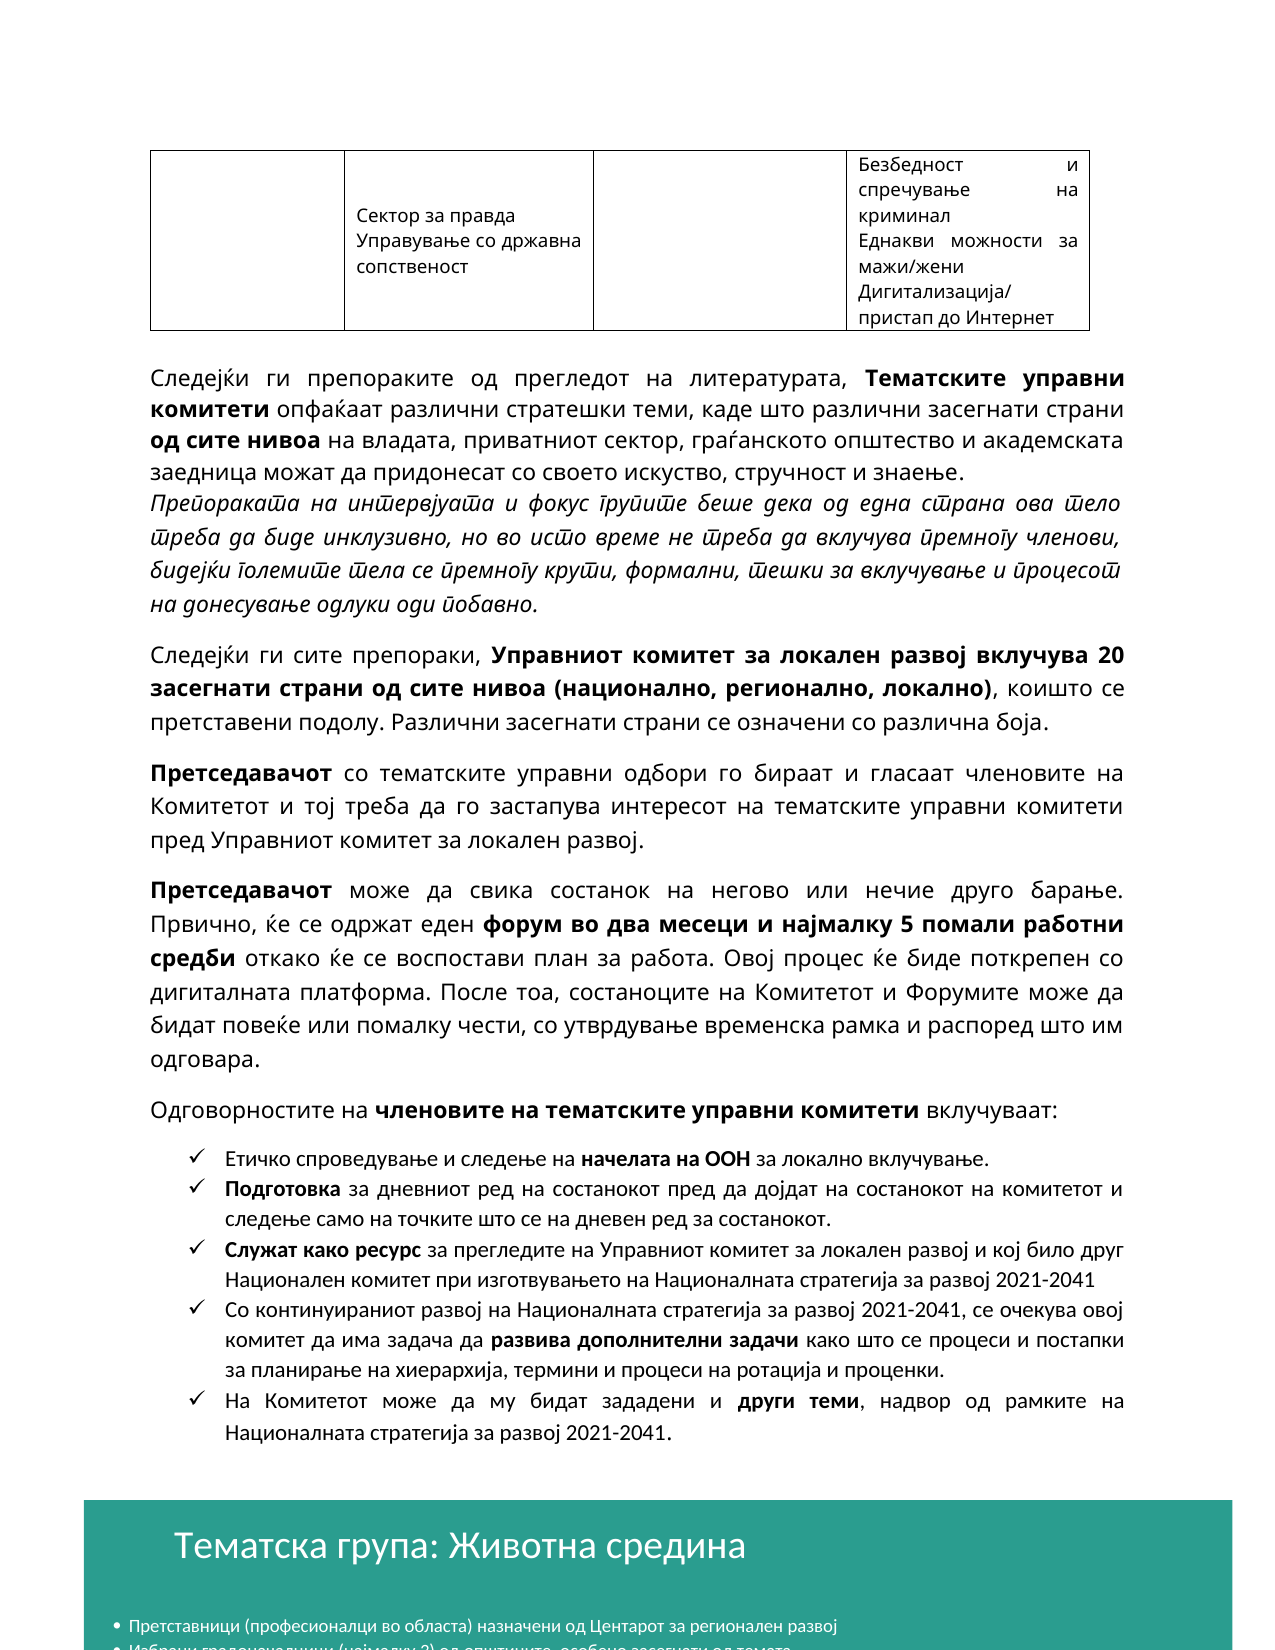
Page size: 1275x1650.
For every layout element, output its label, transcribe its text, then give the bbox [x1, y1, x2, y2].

text Следејќи ги препораките од прегледот на литературата, Тематските управни комитети опфаќаат различни стратешки теми, каде што различни засегнати страни од сите нивоа на владата, приватниот сектор, граѓанското општество и академската заедница можат да придонесат со своето искуство, стручност и знаење. [150, 362, 1125, 487]
text Претседавачот може да свика состанок на негово или нечие друго барање. Првично, ќе се одржат еден форум во два месеци и најмалку 5 помали работни средби откако ќе се воспостави план за работа. Овој процес ќе биде поткрепен со дигиталната платформа. После тоа, состаноците на Комитетот и Форумите може да бидат повеќе или помалку чести, со утврдување временска рамка и распоред што им одговара. [150, 874, 1125, 1074]
text Одговорностите на членовите на тематските управни комитети вклучуваат: [150, 1094, 1125, 1125]
list Етичко спроведување и следење на начелата на ООН за локално вклучување. [187, 1144, 1125, 1172]
list Со континуираниот развој на Националната стратегија за развој 2021-2041, се очекува овој комитет да има задача да развива дополнителни задачи како што се процеси и постапки за планирање на хиерархија, термини и процеси на ротација и проценки. [187, 1295, 1125, 1383]
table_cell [151, 151, 344, 330]
list На Комитетот може да му бидат зададени и други теми, надвор од рамките на Националната стратегија за развој 2021-2041. [187, 1386, 1125, 1447]
text Следејќи ги сите препораки, Управниот комитет за локален развој вклучува 20 засегнати страни од сите нивоа (национално, регионално, локално), коишто се претставени подолу. Различни засегнати страни се означени со различна боја. [150, 639, 1125, 737]
text Претседавачот со тематските управни одбори го бираат и гласаат членовите на Комитетот и тој треба да го застапува интересот на тематските управни комитети пред Управниот комитет за локален развој. [150, 757, 1125, 855]
table_cell - [594, 151, 846, 330]
list Служат како ресурс за прегледите на Управниот комитет за локален развој и кој било друг Национален комитет при изготвувањето на Националната стратегија за развој 2021-2041 [187, 1235, 1125, 1293]
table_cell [847, 151, 1089, 330]
text Препораката на интервјуата и фокус групите беше дека од една страна ова тело треба да биде инклузивно, но во исто време не треба да вклучува премногу членови, бидејќи големите тела се премногу крути, формални, тешки за вклучување и процесот на донесување одлуки оди побавно. [150, 487, 1125, 619]
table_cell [345, 151, 593, 330]
list Подготовка за дневниот ред на состанокот пред да дојдат на состанокот на комитетот и следење само на точките што се на дневен ред за состанокот. [187, 1174, 1125, 1232]
